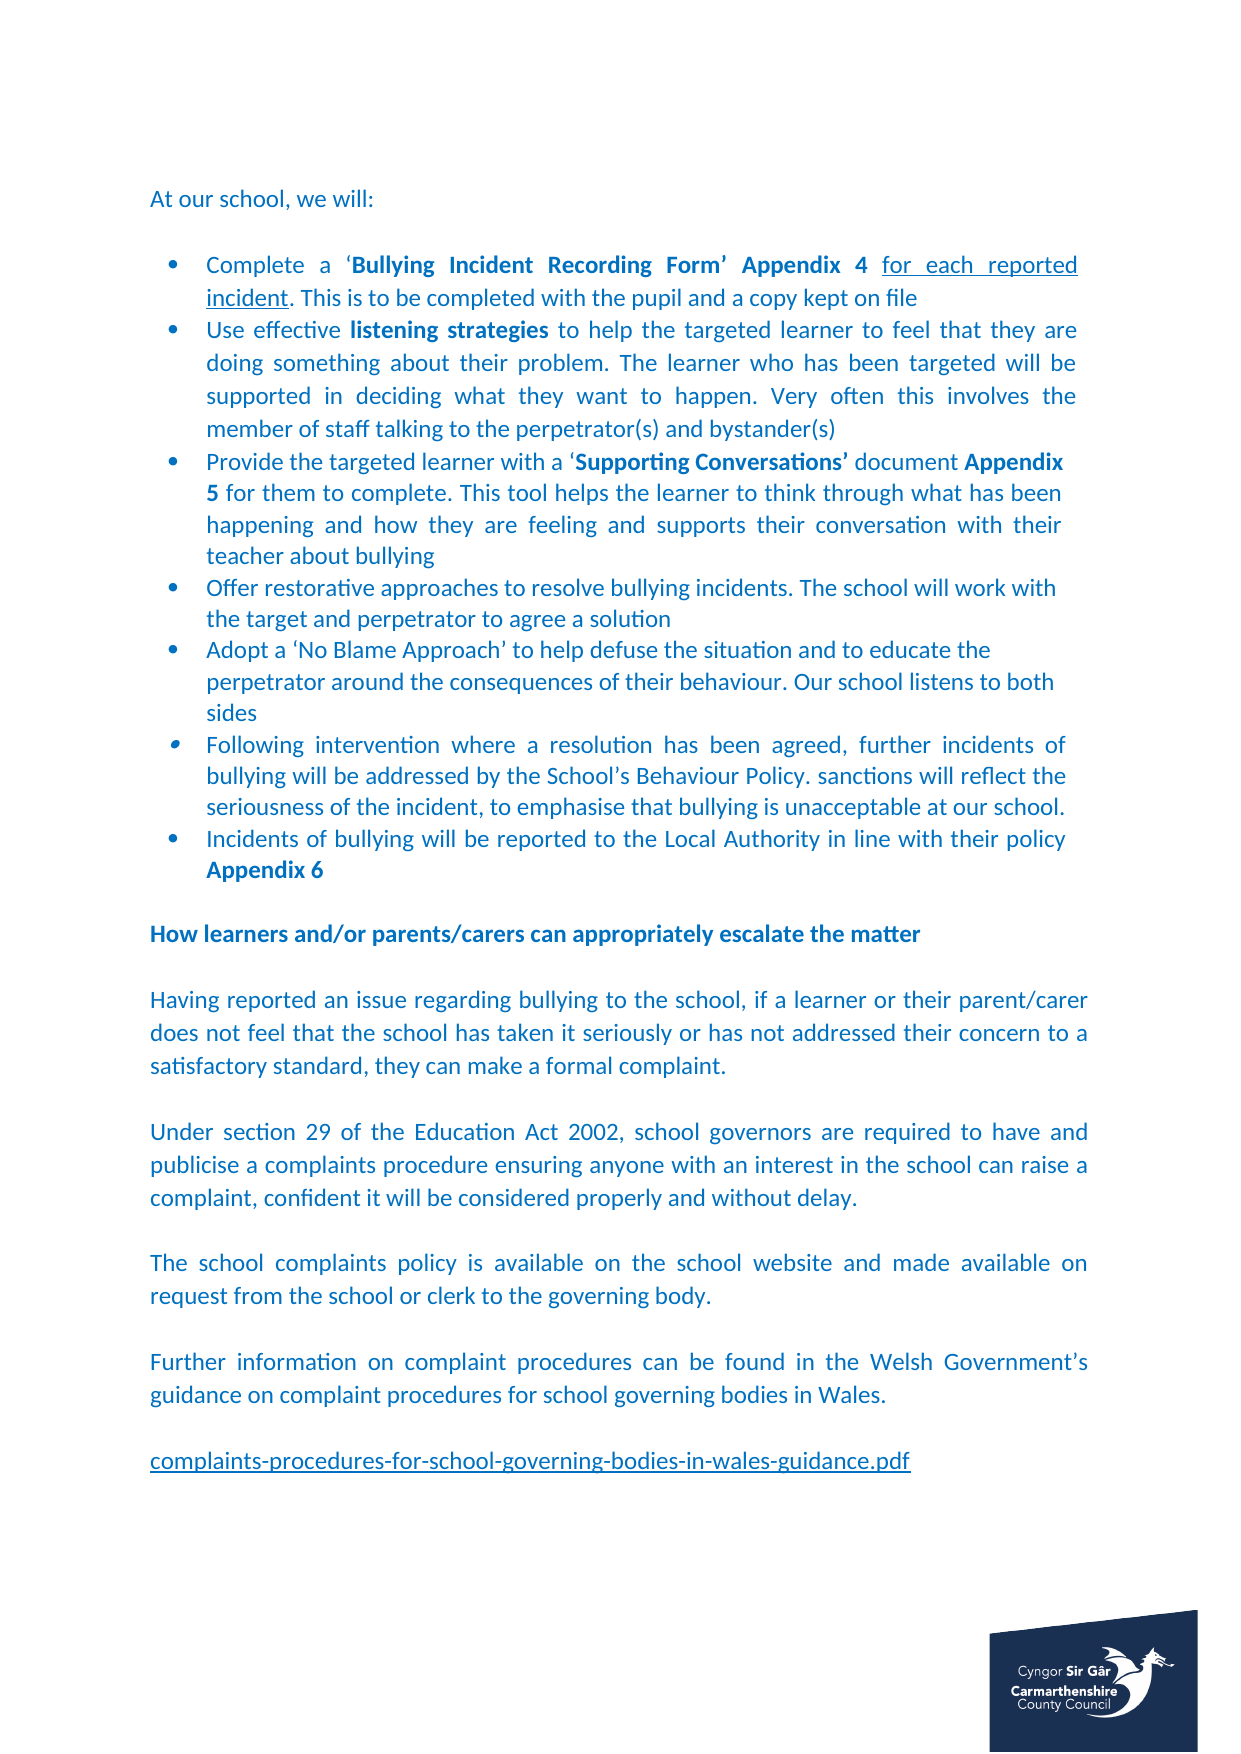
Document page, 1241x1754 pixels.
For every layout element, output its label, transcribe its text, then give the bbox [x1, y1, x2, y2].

list Offer restorative approaches to resolve bullying incidents. The school will work with the target and perpetrator to agree a solution [169, 572, 1078, 634]
text At our school, we will: [150, 183, 1090, 213]
list Following intervention where a resolution has been agreed, further incidents of bullying will be addressed by the School’s Behaviour Policy. sanctions will reflect the seriousness of the incident, to emphasise that bullying is unacceptable at our school. [169, 729, 1067, 822]
list Provide the targeted learner with a ‘Supporting Conversations’ document Appendix 5 for them to complete. This tool helps the learner to think through what has been happening and how they are feeling and supports their conversation with their teacher about bullying [169, 446, 1063, 571]
text The school complaints policy is available on the school website and made available on request from the school or clerk to the governing body. [150, 1248, 1090, 1311]
text Having reported an issue regarding bullying to the school, if a learner or their parent/carer does not feel that the school has taken it seriously or has not addressed their concern to a satisfactory standard, they can make a formal complaint. [150, 984, 1090, 1081]
list Incidents of bullying will be reported to the Local Authority in line with their policy Appendix 6 [169, 823, 1067, 885]
text complaints-procedures-for-school-governing-bodies-in-wales-guidance.pdf [150, 1445, 1031, 1476]
text Under section 29 of the Education Act 2002, school governors are required to have and publicise a complaints procedure ensuring anyone with an interest in the school can raise a complaint, confident it will be considered properly and without delay. [150, 1116, 1090, 1212]
list Adopt a ‘No Blame Approach’ to help defuse the situation and to educate the perpetrator around the consequences of their behaviour. Our school listens to both sides [169, 635, 1078, 728]
list Complete a ‘Bullying Incident Recording Form’ Appendix 4 for each reported incident. This is to be completed with the pupil and a copy kept on file [169, 249, 1078, 312]
list Use effective listening strategies to help the targeted learner to feel that they are doing something about their problem. The learner who has been targeted will be supported in deciding what they want to happen. Very often this involves the member of staff talking to the perpetrator(s) and bystander(s) [169, 314, 1078, 444]
text Further information on complaint procedures can be found in the Welsh Government’s guidance on complaint procedures for school governing bodies in Wales. [150, 1346, 1090, 1410]
text How learners and/or parents/carers can appropriately escalate the matter [150, 918, 1090, 949]
picture [989, 1610, 1198, 1752]
